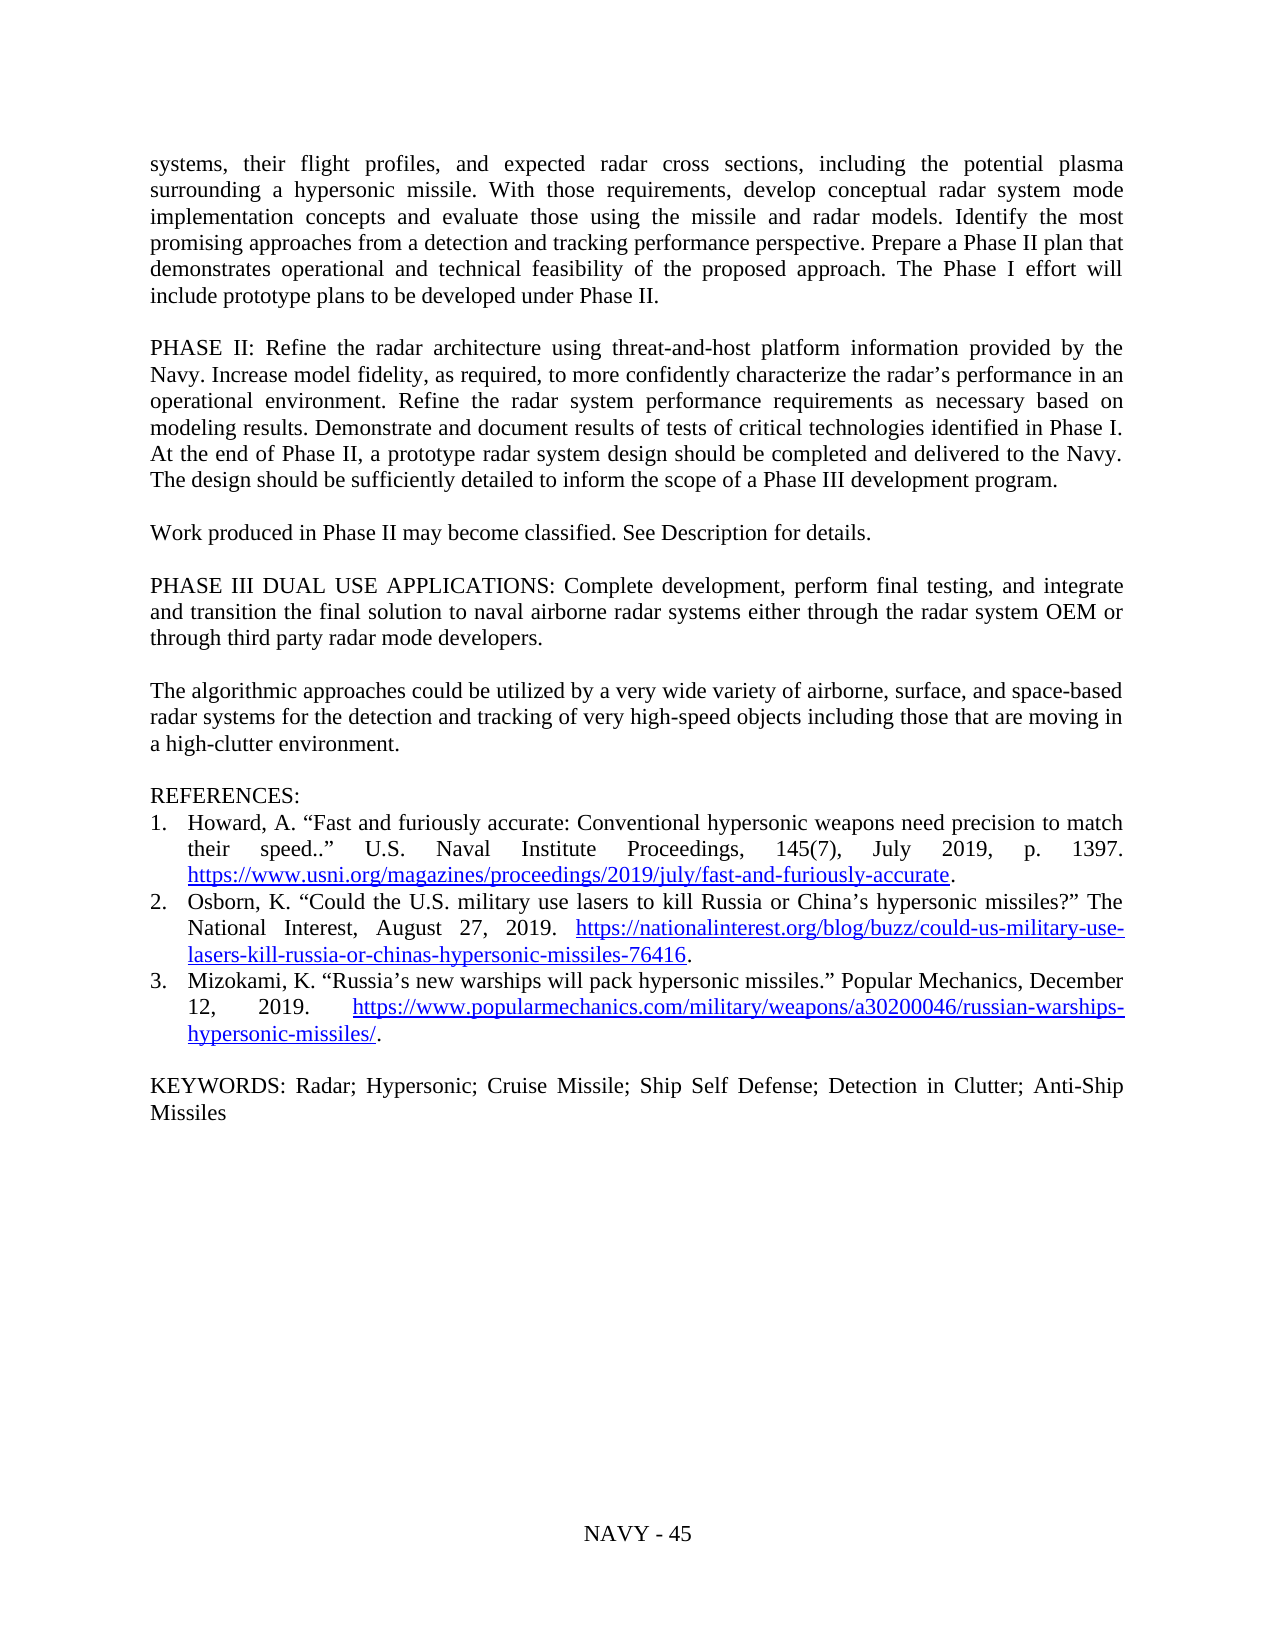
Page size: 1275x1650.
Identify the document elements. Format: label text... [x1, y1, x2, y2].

list Osborn, K. “Could the U.S. military use lasers to kill Russia or China’s hypersonic missiles?” The National Interest, August 27, 2019. https://nationalinterest.org/blog/buzz/could-us-military-use-lasers-kill-russia-or-chinas-hypersonic-missiles-76416. [150, 888, 1125, 967]
list Mizokami, K. “Russia’s new warships will pack hypersonic missiles.” Popular Mechanics, December 12, 2019. https://www.popularmechanics.com/military/weapons/a30200046/russian-warships-hypersonic-missiles/. [150, 967, 1125, 1046]
text REFERENCES: [150, 782, 1125, 809]
text PHASE II: Refine the radar architecture using threat-and-host platform information provided by the Navy. Increase model fidelity, as required, to more confidently characterize the radar’s performance in an operational environment. Refine the radar system performance requirements as necessary based on modeling results. Demonstrate and document results of tests of critical technologies identified in Phase I. At the end of Phase II, a prototype radar system design should be completed and delivered to the Navy. The design should be sufficiently detailed to inform the scope of a Phase III development program. [150, 334, 1125, 493]
text PHASE III DUAL USE APPLICATIONS: Complete development, perform final testing, and integrate and transition the final solution to naval airborne radar systems either through the radar system OEM or through third party radar mode developers. [150, 572, 1125, 651]
list Howard, A. “Fast and furiously accurate: Conventional hypersonic weapons need precision to match their speed..” U.S. Naval Institute Proceedings, 145(7), July 2019, p. 1397. https://www.usni.org/magazines/proceedings/2019/july/fast-and-furiously-accurate. [150, 809, 1125, 888]
text Work produced in Phase II may become classified. See Description for details. [150, 519, 1125, 545]
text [150, 150, 1125, 308]
text The algorithmic approaches could be utilized by a very wide variety of airborne, surface, and space-based radar systems for the detection and tracking of very high-speed objects including those that are moving in a high-clutter environment. [150, 677, 1125, 756]
text KEYWORDS: Radar; Hypersonic; Cruise Missile; Ship Self Defense; Detection in Clutter; Anti-Ship Missiles [150, 1072, 1125, 1125]
